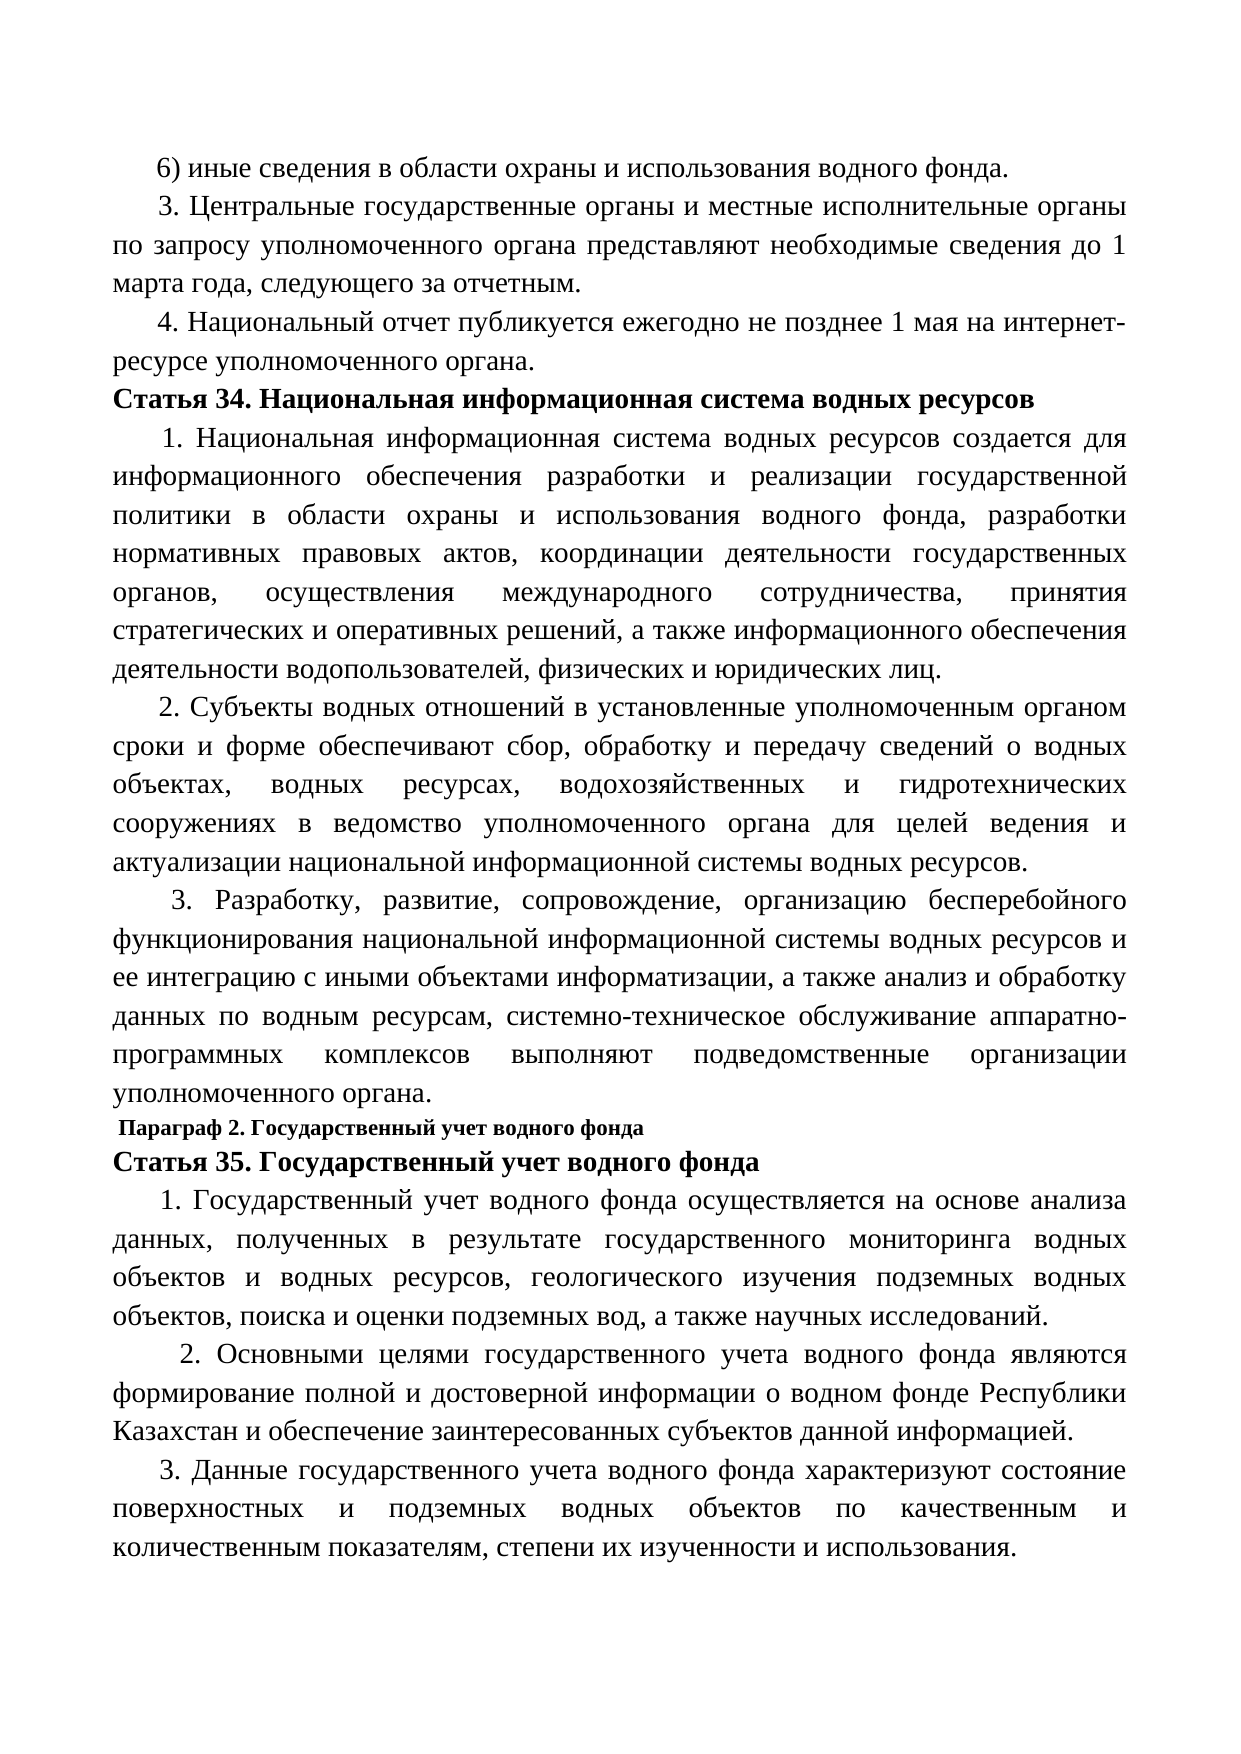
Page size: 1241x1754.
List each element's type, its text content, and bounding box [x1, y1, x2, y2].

text 3. Разработку, развитие, сопровождение, организацию бесперебойного функционирования национальной информационной системы водных ресурсов и ее интеграцию с иными объектами информатизации, а также анализ и обработку данных по водным ресурсам, системно-техническое обслуживание аппаратно-программных комплексов выполняют подведомственные организации уполномоченного органа. [112, 882, 1128, 1108]
text Статья 34. Национальная информационная система водных ресурсов [112, 381, 1128, 415]
text Параграф 2. Государственный учет водного фонда [112, 1113, 1128, 1140]
text 2. Основными целями государственного учета водного фонда являются формирование полной и достоверной информации о водном фонде Республики Казахстан и обеспечение заинтересованных субъектов данной информацией. [112, 1336, 1128, 1447]
text Статья 35. Государственный учет водного фонда [112, 1144, 1128, 1177]
text 3. Данные государственного учета водного фонда характеризуют состояние поверхностных и подземных водных объектов по качественным и количественным показателям, степени их изученности и использования. [112, 1452, 1128, 1563]
text 4. Национальный отчет публикуется ежегодно не позднее 1 мая на интернет-ресурсе уполномоченного органа. [112, 304, 1128, 376]
text 3. Центральные государственные органы и местные исполнительные органы по запросу уполномоченного органа представляют необходимые сведения до 1 марта года, следующего за отчетным. [112, 188, 1128, 299]
text 2. Субъекты водных отношений в установленные уполномоченным органом сроки и форме обеспечивают сбор, обработку и передачу сведений о водных объектах, водных ресурсах, водохозяйственных и гидротехнических сооружениях в ведомство уполномоченного органа для целей ведения и актуализации национальной информационной системы водных ресурсов. [112, 689, 1128, 877]
text 1. Государственный учет водного фонда осуществляется на основе анализа данных, полученных в результате государственного мониторинга водных объектов и водных ресурсов, геологического изучения подземных водных объектов, поиска и оценки подземных вод, а также научных исследований. [112, 1182, 1128, 1331]
text 6) иные сведения в области охраны и использования водного фонда. [112, 150, 1128, 183]
